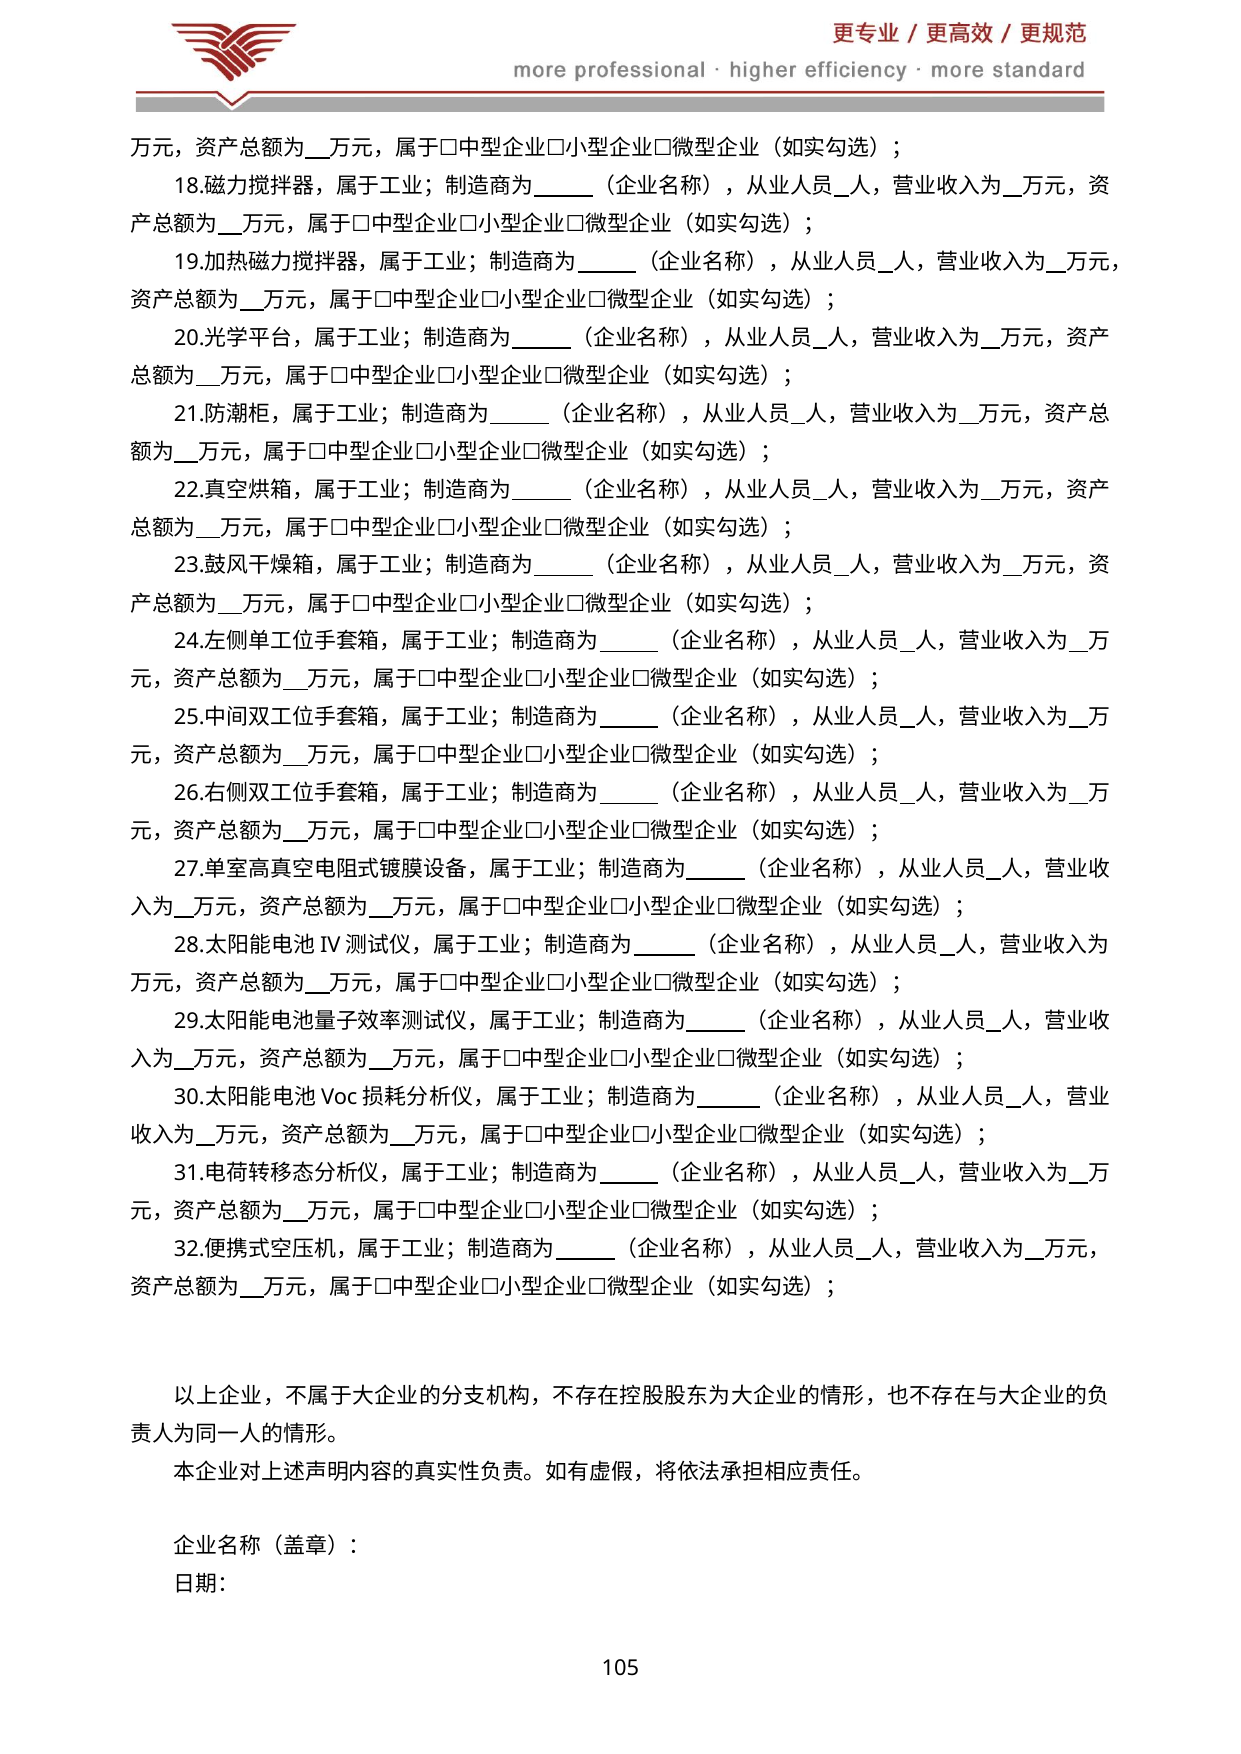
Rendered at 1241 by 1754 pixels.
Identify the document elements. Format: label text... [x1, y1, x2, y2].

text 企业名称（盖章）： [130, 1528, 1110, 1559]
text 28.太阳能电池IV测试仪，属于工业；制造商为 （企业名称），从业人员 人，营业收入为 万元，资产总额为 万元，属于☐中型企业☐小型企业☐微型企业（如实勾选）； [130, 927, 1110, 997]
text 20.光学平台，属于工业；制造商为 （企业名称），从业人员 人，营业收入为 万元，资产总额为 万元，属于☐中型企业☐小型企业☐微型企业（如实勾选）； [130, 320, 1110, 389]
text 25.中间双工位手套箱，属于工业；制造商为 （企业名称），从业人员 人，营业收入为 万元，资产总额为 万元，属于☐中型企业☐小型企业☐微型企业（如实勾选）； [130, 699, 1110, 769]
text 18.磁力搅拌器，属于工业；制造商为 （企业名称），从业人员 人，营业收入为 万元，资产总额为 万元，属于☐中型企业☐小型企业☐微型企业（如实勾选）； [130, 168, 1110, 237]
text 本企业对上述声明内容的真实性负责。如有虚假，将依法承担相应责任。 [130, 1454, 1110, 1486]
text 19.加热磁力搅拌器，属于工业；制造商为 （企业名称），从业人员 人，营业收入为 万元，资产总额为 万元，属于☐中型企业☐小型企业☐微型企业（如实勾选）； [130, 244, 1110, 313]
text 23.鼓风干燥箱，属于工业；制造商为 （企业名称），从业人员 人，营业收入为 万元，资产总额为 万元，属于☐中型企业☐小型企业☐微型企业（如实勾选）； [130, 547, 1110, 617]
text 32.便携式空压机，属于工业；制造商为 （企业名称），从业人员 人，营业收入为 万元，资产总额为 万元，属于☐中型企业☐小型企业☐微型企业（如实勾选）； [130, 1231, 1110, 1301]
picture [135, 0, 1105, 112]
text 26.右侧双工位手套箱，属于工业；制造商为 （企业名称），从业人员 人，营业收入为 万元，资产总额为 万元，属于☐中型企业☐小型企业☐微型企业（如实勾选）； [130, 775, 1110, 845]
text 以上企业，不属于大企业的分支机构，不存在控股股东为大企业的情形，也不存在与大企业的负责人为同一人的情形。 [130, 1378, 1110, 1448]
text 27.单室高真空电阻式镀膜设备，属于工业；制造商为 （企业名称），从业人员 人，营业收入为 万元，资产总额为 万元，属于☐中型企业☐小型企业☐微型企业（如实勾选）； [130, 851, 1110, 921]
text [130, 130, 1110, 162]
text 日期： [130, 1566, 1110, 1597]
text 24.左侧单工位手套箱，属于工业；制造商为 （企业名称），从业人员 人，营业收入为 万元，资产总额为 万元，属于☐中型企业☐小型企业☐微型企业（如实勾选）； [130, 623, 1110, 693]
text 22.真空烘箱，属于工业；制造商为 （企业名称），从业人员 人，营业收入为 万元，资产总额为 万元，属于☐中型企业☐小型企业☐微型企业（如实勾选）； [130, 472, 1110, 541]
text 30.太阳能电池Voc损耗分析仪，属于工业；制造商为 （企业名称），从业人员 人，营业收入为 万元，资产总额为 万元，属于☐中型企业☐小型企业☐微型企业（如实勾选）； [130, 1079, 1110, 1149]
text 31.电荷转移态分析仪，属于工业；制造商为 （企业名称），从业人员 人，营业收入为 万元，资产总额为 万元，属于☐中型企业☐小型企业☐微型企业（如实勾选）； [130, 1155, 1110, 1225]
text 21.防潮柜，属于工业；制造商为 （企业名称），从业人员 人，营业收入为 万元，资产总额为 万元，属于☐中型企业☐小型企业☐微型企业（如实勾选）； [130, 396, 1110, 465]
text 29.太阳能电池量子效率测试仪，属于工业；制造商为 （企业名称），从业人员 人，营业收入为 万元，资产总额为 万元，属于☐中型企业☐小型企业☐微型企业（如实勾选）； [130, 1003, 1110, 1073]
